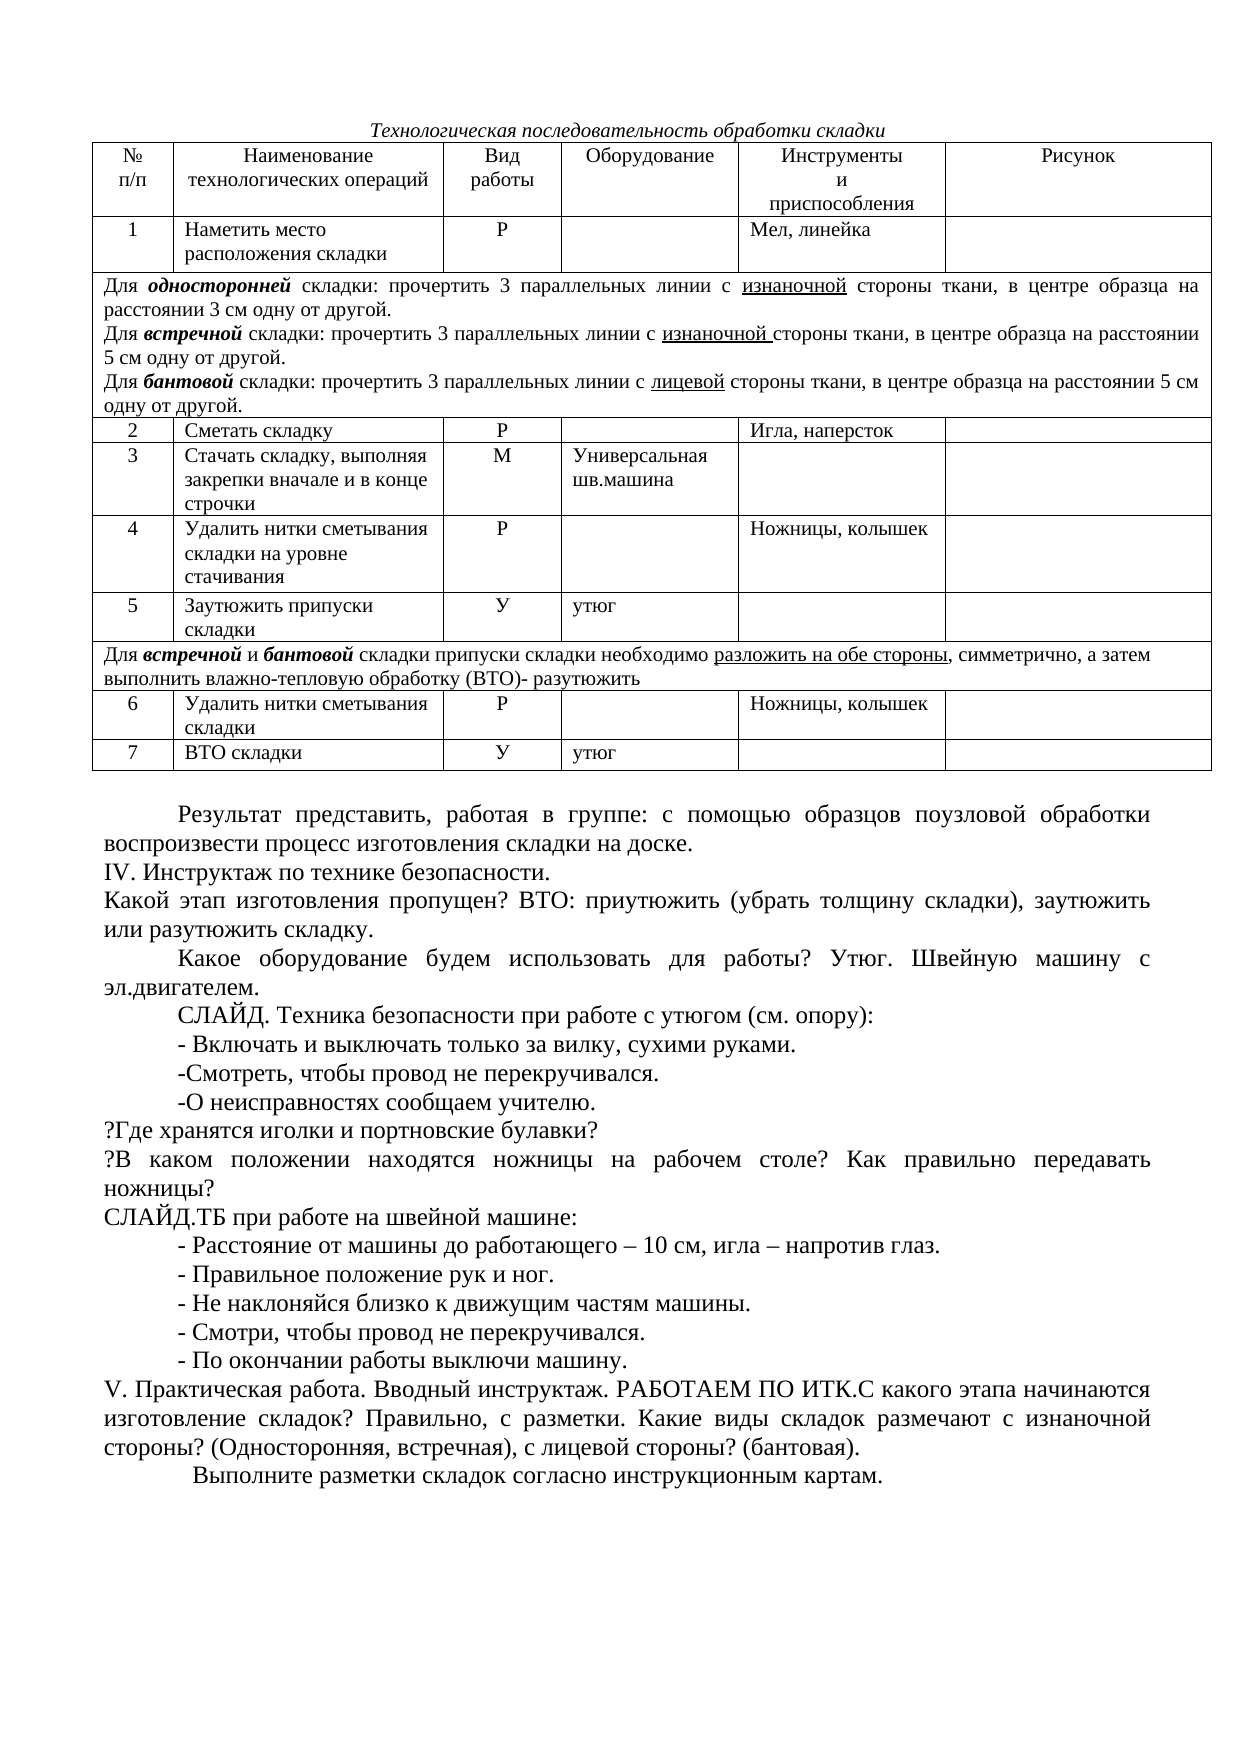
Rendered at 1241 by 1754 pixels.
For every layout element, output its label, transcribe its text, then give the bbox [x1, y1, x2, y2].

table_cell Мел, линейка [739, 217, 945, 272]
table_cell утюг [562, 593, 738, 641]
table_cell [946, 516, 1211, 592]
table_cell Универсальная шв.машина [562, 443, 738, 515]
table_cell У [444, 740, 561, 769]
table_cell Заутюжить припуски складки [174, 593, 443, 641]
table_cell [739, 593, 945, 641]
text - Смотри, чтобы провод не перекручивался. [103, 1317, 1152, 1346]
table_header Вид работы [444, 143, 561, 216]
table_cell [946, 593, 1211, 641]
table_header Инструменты и приспособления [739, 143, 945, 216]
table_cell ВТО складки [174, 740, 443, 769]
table_header Рисунок [946, 143, 1211, 216]
text Технологическая последовательность обработки складки [103, 118, 1152, 142]
table_cell [739, 740, 945, 769]
text - Расстояние от машины до работающего – 10 см, игла – напротив глаз. [103, 1231, 1152, 1259]
table_cell Р [444, 691, 561, 739]
table_cell Р [444, 217, 561, 272]
table_cell Для встречной и бантовой складки припуски складки необходимо разложить на обе стороны, симметрично, а затем выполнить влажно-тепловую обработку (ВТО)- разутюжить [93, 642, 1211, 690]
table_header Оборудование [562, 143, 738, 216]
table_cell [946, 217, 1211, 272]
text -Смотреть, чтобы провод не перекручивался. [103, 1058, 1152, 1087]
table_cell [562, 217, 738, 272]
table_cell Удалить нитки сметывания складки на уровне стачивания [174, 516, 443, 592]
table_cell 4 [93, 516, 173, 592]
text V. Практическая работа. Вводный инструктаж. РАБОТАЕМ ПО ИТК.С какого этапа начинаются изготовление складок? Правильно, с разметки. Какие виды складок размечают с изнаночной стороны? (Односторонняя, встречная), с лицевой стороны? (бантовая). [103, 1374, 1152, 1461]
table_cell Ножницы, колышек [739, 691, 945, 739]
table_cell [946, 691, 1211, 739]
text Результат представить, работая в группе: с помощью образцов поузловой обработки воспроизвести процесс изготовления складки на доске. [103, 799, 1152, 857]
table_cell Стачать складку, выполняя закрепки вначале и в конце строчки [174, 443, 443, 515]
text - По окончании работы выключи машину. [103, 1346, 1152, 1374]
table_cell Наметить место расположения складки [174, 217, 443, 272]
table_cell [946, 443, 1211, 515]
table_cell [562, 418, 738, 442]
text - Правильное положение рук и ног. [103, 1259, 1152, 1288]
table_header № п/п [93, 143, 173, 216]
table_cell [562, 691, 738, 739]
table_cell 3 [93, 443, 173, 515]
table_cell Р [444, 418, 561, 442]
table_cell 5 [93, 593, 173, 641]
table_cell Игла, наперсток [739, 418, 945, 442]
text - Не наклоняйся близко к движущим частям машины. [103, 1288, 1152, 1317]
table_cell Удалить нитки сметывания складки [174, 691, 443, 739]
table_cell У [444, 593, 561, 641]
table_cell [946, 418, 1211, 442]
table_cell [739, 443, 945, 515]
table_cell 1 [93, 217, 173, 272]
text ?Где хранятся иголки и портновские булавки? [103, 1116, 1152, 1144]
table_cell Для односторонней складки: прочертить 3 параллельных линии с изнаночной стороны ткани, в центре образца на расстоянии 3 см одну от другой. Для встречной складки: прочертить 3 параллельных линии с изнаночной стороны ткани, в центре образца на расстоянии 5 см одну от другой. Для бантовой складки: прочертить 3 параллельных линии с лицевой стороны ткани, в центре образца на расстоянии 5 см одну от другой. [93, 273, 1211, 417]
table_cell 2 [93, 418, 173, 442]
table_cell Р [444, 516, 561, 592]
table_cell М [444, 443, 561, 515]
text IV. Инструктаж по технике безопасности. [103, 857, 1152, 886]
table_header Наименование технологических операций [174, 143, 443, 216]
table_cell Ножницы, колышек [739, 516, 945, 592]
text -О неисправностях сообщаем учителю. [103, 1087, 1152, 1116]
table_cell 6 [93, 691, 173, 739]
table_cell Сметать складку [174, 418, 443, 442]
table_cell утюг [562, 740, 738, 769]
table_cell [946, 740, 1211, 769]
text - Включать и выключать только за вилку, сухими руками. [103, 1029, 1152, 1058]
text СЛАЙД. Техника безопасности при работе с утюгом (см. опору): [103, 1001, 1152, 1029]
text СЛАЙД.ТБ при работе на швейной машине: [103, 1202, 1152, 1231]
table_cell [562, 516, 738, 592]
text Выполните разметки складок согласно инструкционным картам. [103, 1461, 1152, 1489]
table_cell 7 [93, 740, 173, 769]
text Какое оборудование будем использовать для работы? Утюг. Швейную машину с эл.двигателем. [103, 943, 1152, 1001]
text Какой этап изготовления пропущен? ВТО: приутюжить (убрать толщину складки), заутюжить или разутюжить складку. [103, 886, 1152, 943]
text ?В каком положении находятся ножницы на рабочем столе? Как правильно передавать ножницы? [103, 1144, 1152, 1202]
